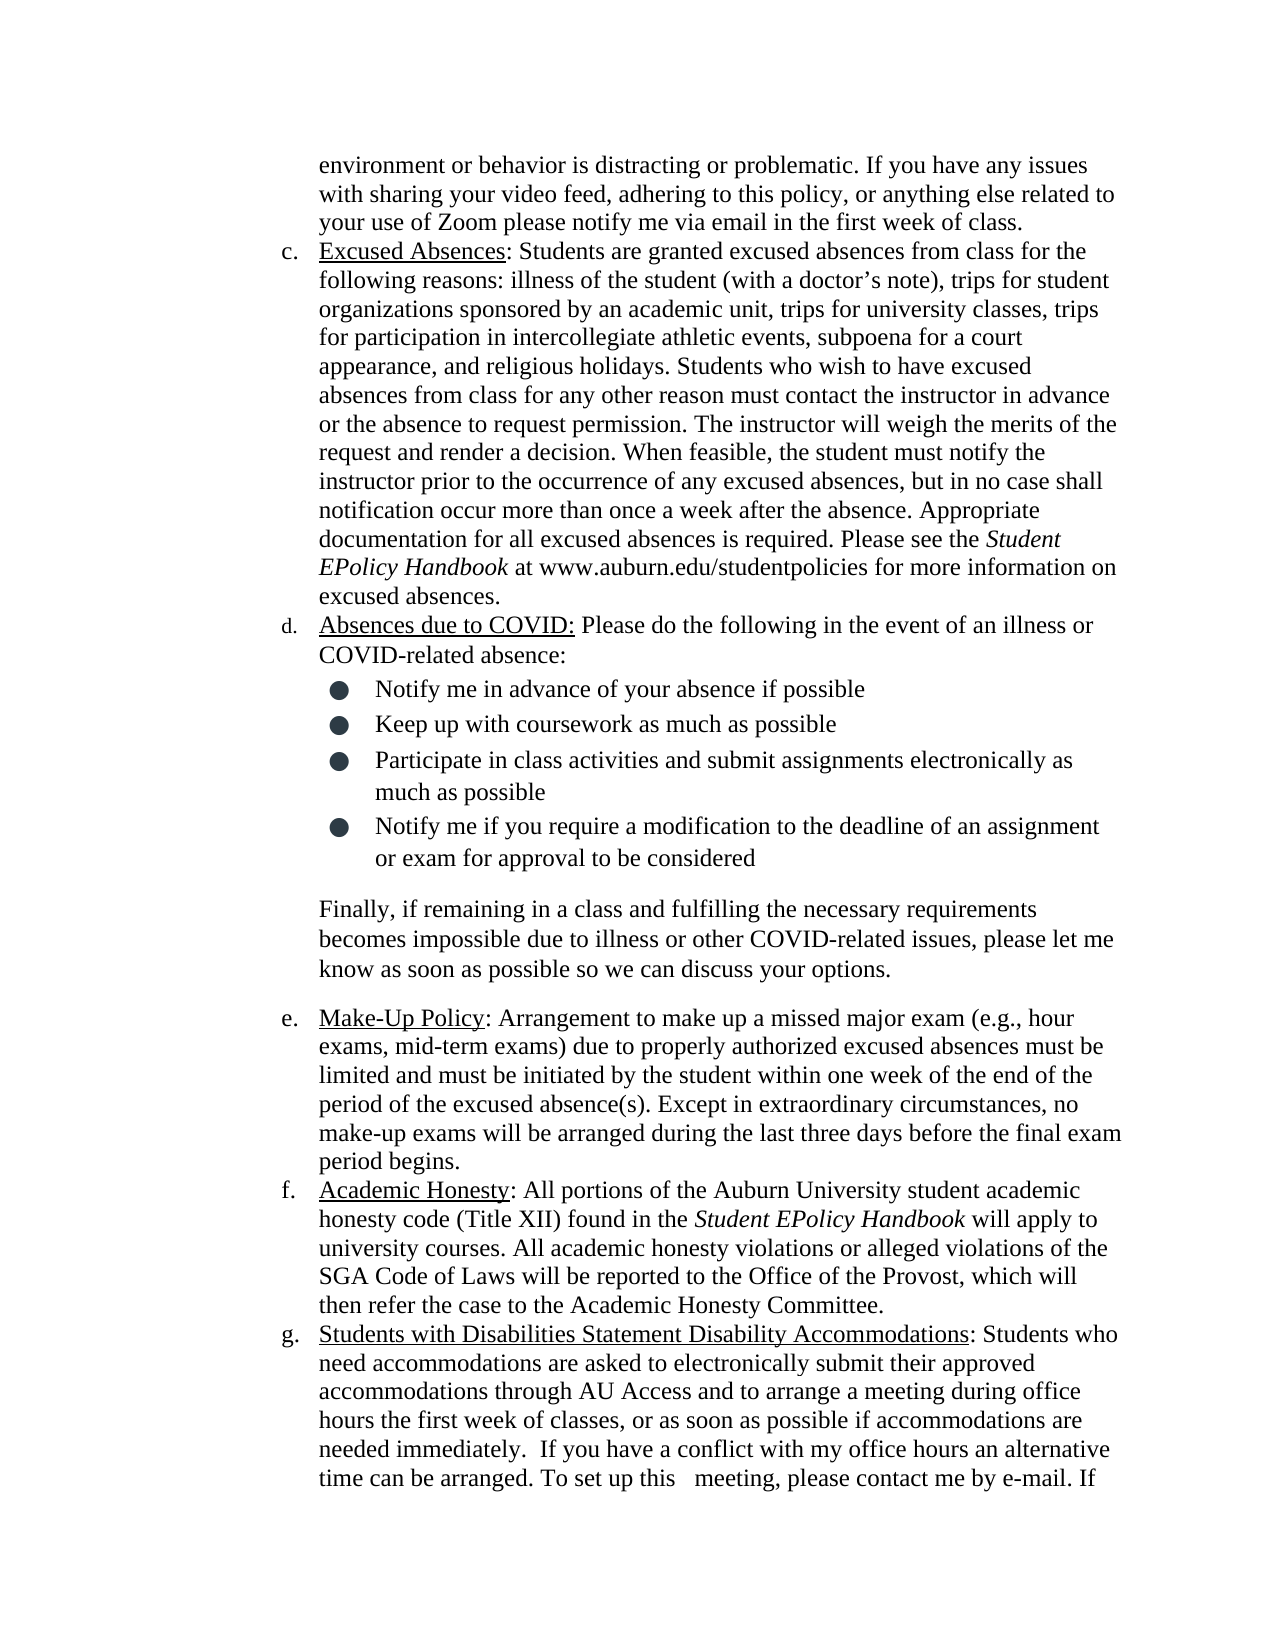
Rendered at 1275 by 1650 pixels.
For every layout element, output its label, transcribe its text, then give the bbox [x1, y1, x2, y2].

list Notify me in advance of your absence if possible [264, 670, 1125, 704]
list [281, 150, 1125, 236]
list Make-Up Policy: Arrangement to make up a missed major exam (e.g., hour exams, mid-term exams) due to properly authorized excused absences must be limited and must be initiated by the student within one week of the end of the period of the excused absence(s). Except in extraordinary circumstances, no make-up exams will be arranged during the last three days before the final exam period begins. [281, 1003, 1125, 1175]
list Keep up with coursework as much as possible [264, 706, 1125, 740]
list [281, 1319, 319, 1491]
list Excused Absences: Students are granted excused absences from class for the following reasons: illness of the student (with a doctor’s note), trips for student organizations sponsored by an academic unit, trips for university classes, trips for participation in intercollegiate athletic events, subpoena for a court appearance, and religious holidays. Students who wish to have excused absences from class for any other reason must contact the instructor in advance or the absence to request permission. The instructor will weigh the merits of the request and render a decision. When feasible, the student must notify the instructor prior to the occurrence of any excused absences, but in no case shall notification occur more than once a week after the absence. Appropriate documentation for all excused absences is required. Please see the Student EPolicy Handbook at www.auburn.edu/studentpolicies for more information on excused absences. [281, 236, 1125, 610]
list Academic Honesty: All portions of the Auburn University student academic honesty code (Title XII) found in the Student EPolicy Handbook will apply to university courses. All academic honesty violations or alleged violations of the SGA Code of Laws will be reported to the Office of the Provost, which will then refer the case to the Academic Honesty Committee. [281, 1175, 1125, 1319]
text Finally, if remaining in a class and fulfilling the necessary requirements becomes impossible due to illness or other COVID-related issues, please let me know as soon as possible so we can discuss your options. [319, 894, 1125, 983]
list Participate in class activities and submit assignments electronically as much as possible [328, 742, 1125, 806]
list Notify me if you require a modification to the deadline of an assignment or exam for approval to be considered [328, 807, 1125, 871]
list Absences due to COVID: Please do the following in the event of an illness or COVID-related absence: [281, 610, 1111, 669]
